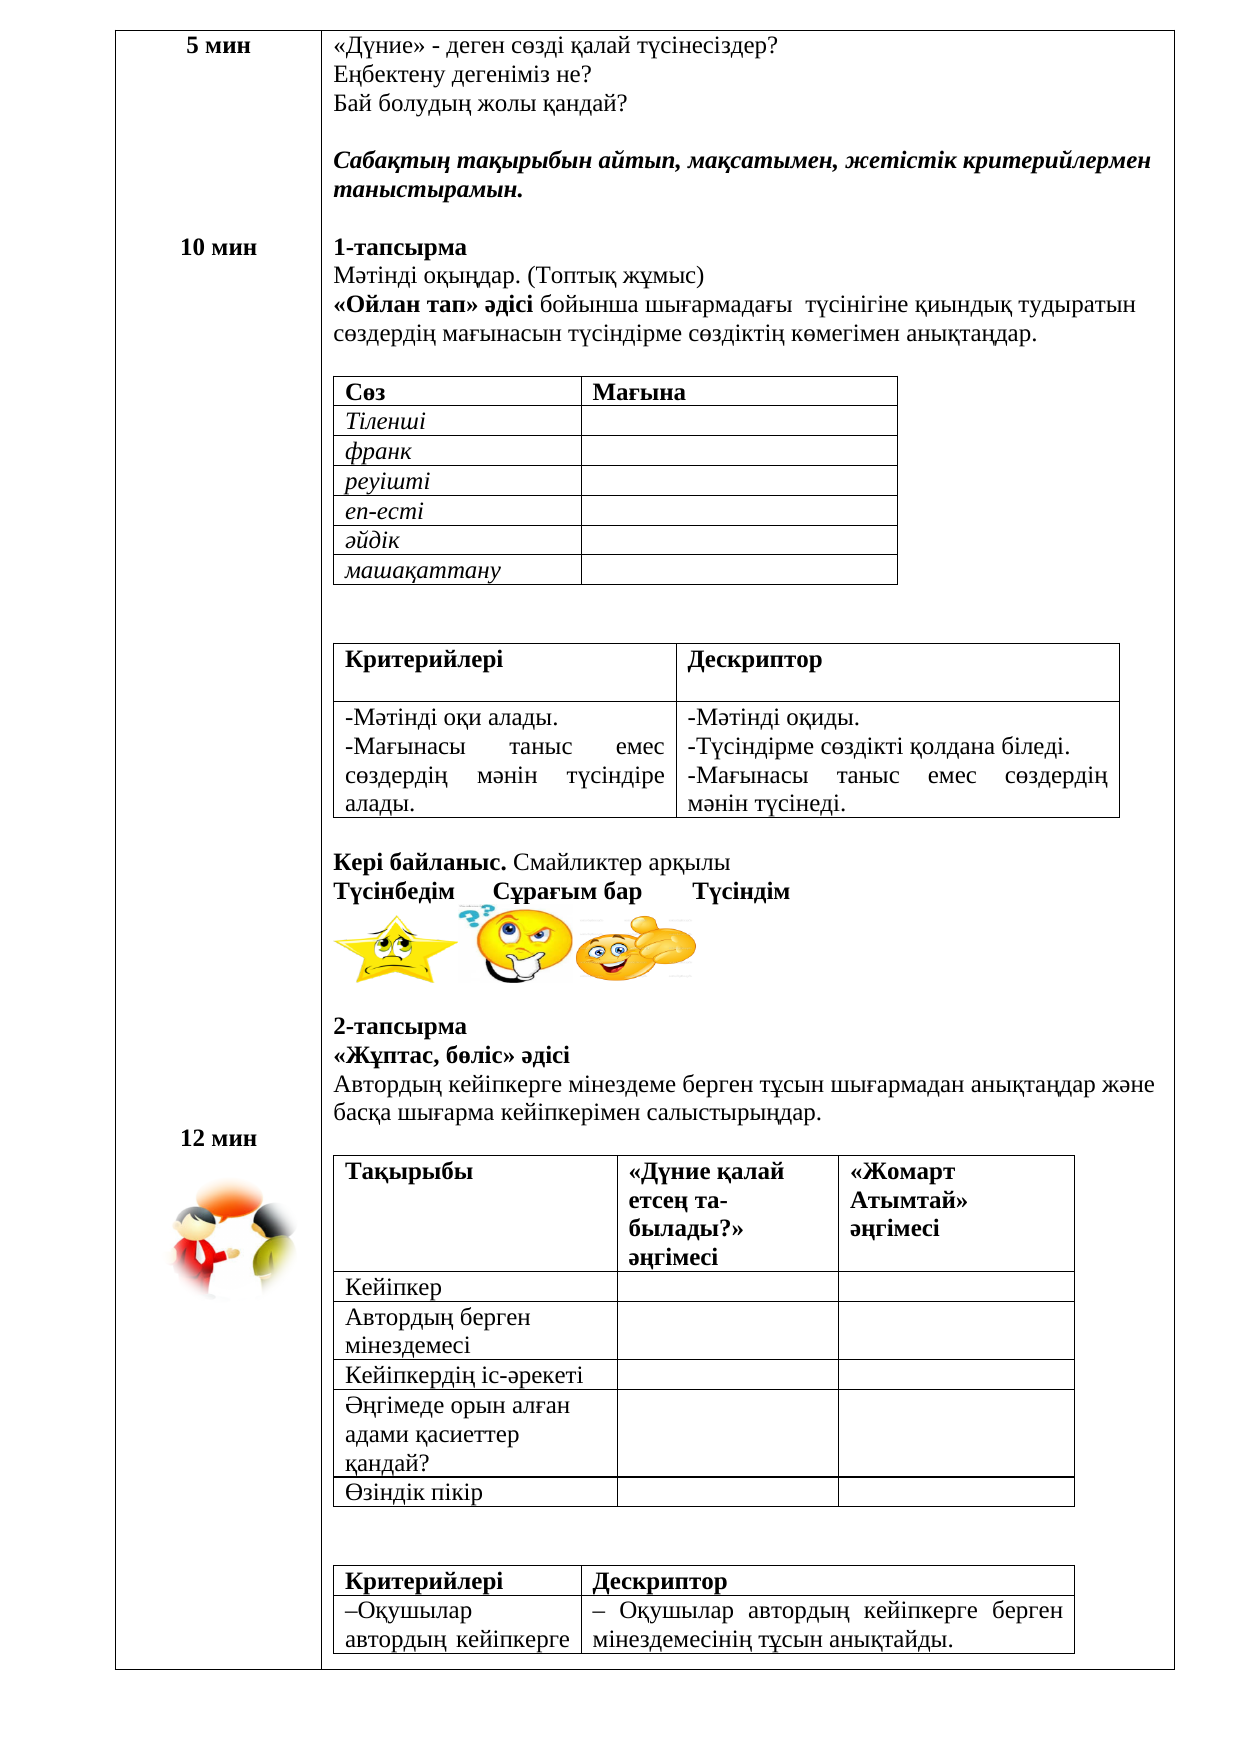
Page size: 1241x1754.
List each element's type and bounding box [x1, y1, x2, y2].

table_cell [322, 31, 1174, 1669]
picture [333, 904, 699, 983]
table_cell [116, 31, 321, 1669]
picture [183, 1200, 276, 1282]
